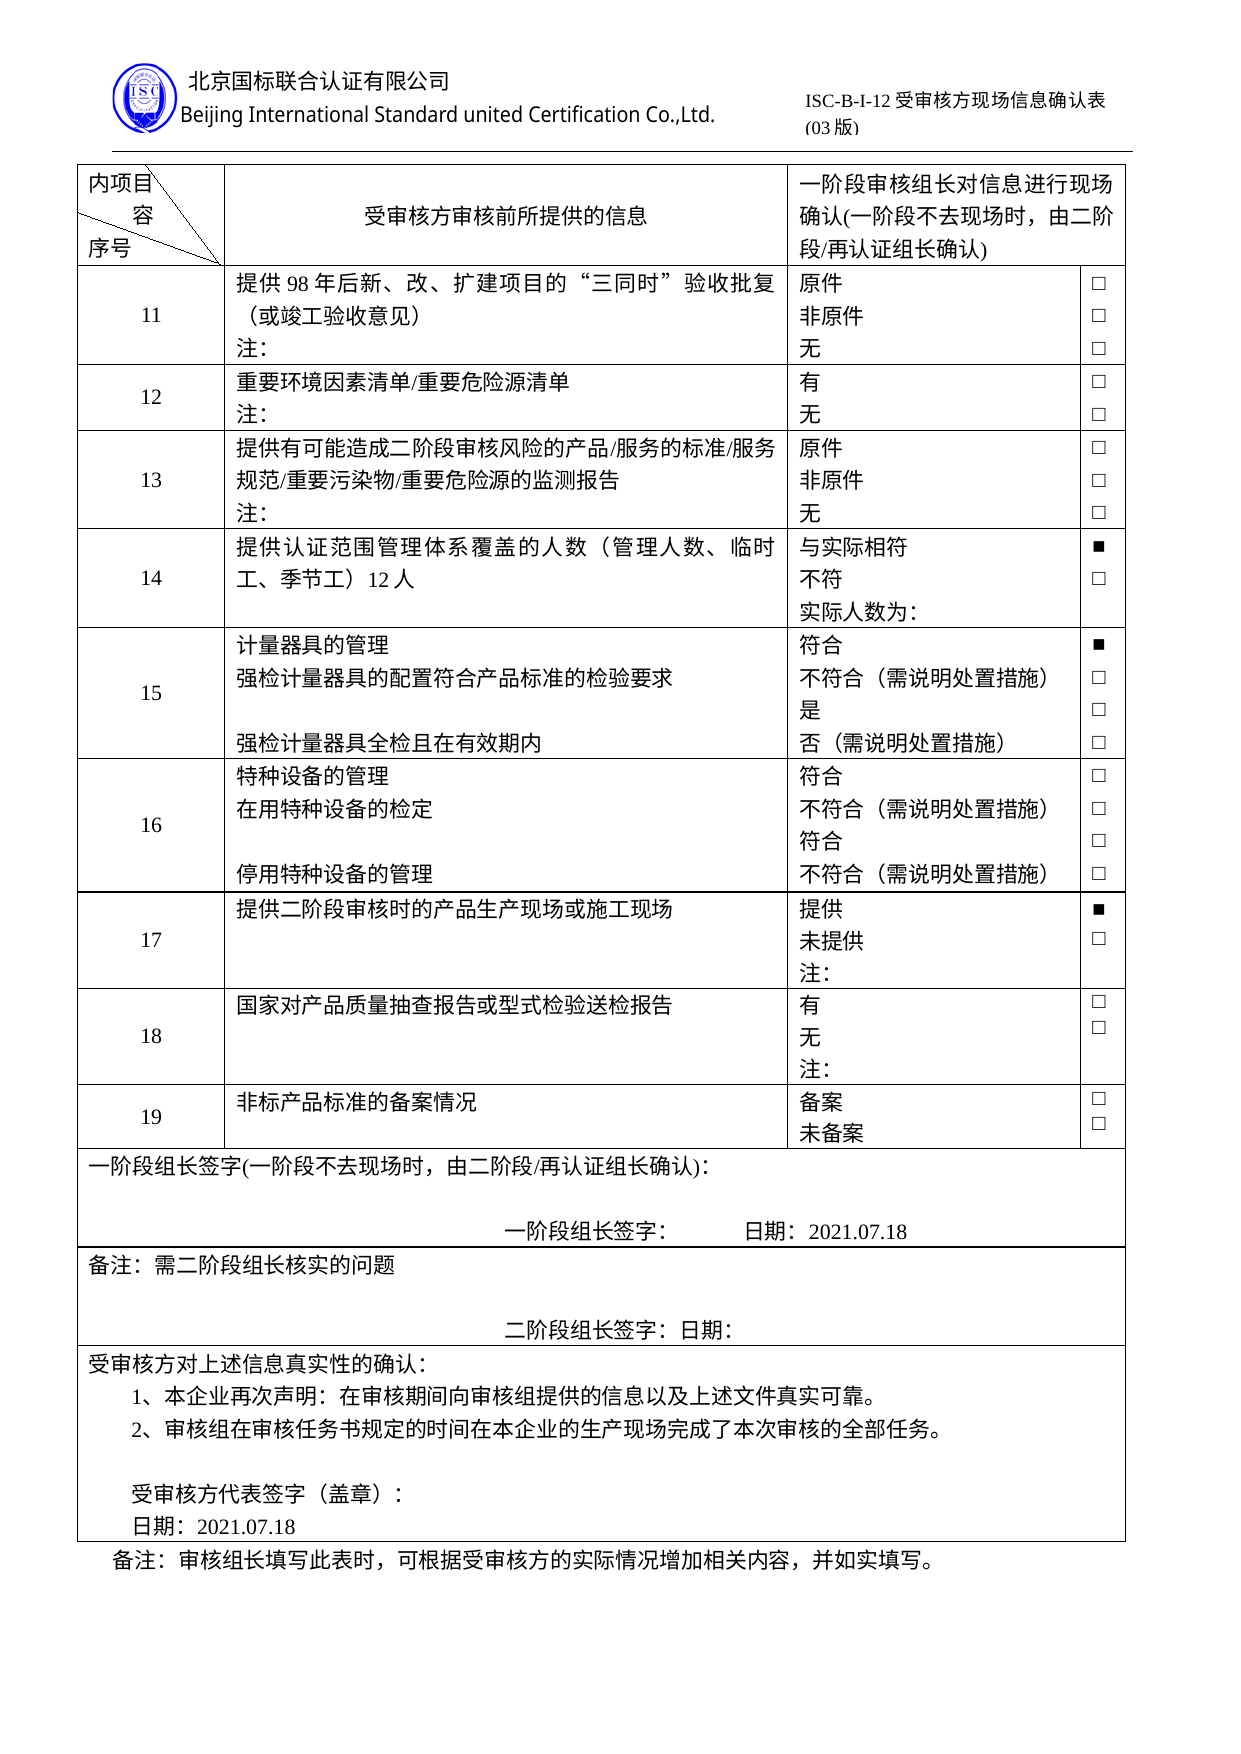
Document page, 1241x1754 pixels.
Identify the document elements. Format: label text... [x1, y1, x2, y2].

table_cell 11 [78, 266, 224, 363]
table_cell ■ □ [1081, 529, 1125, 627]
table_cell 计量器具的管理 强检计量器具的配置符合产品标准的检验要求 强检计量器具全检且在有效期内 [225, 628, 787, 758]
table_cell 国家对产品质量抽查报告或型式检验送检报告 [225, 989, 787, 1083]
table_cell 重要环境因素清单/重要危险源清单 注： [225, 365, 787, 429]
table_cell 原件 非原件 无 [788, 266, 1080, 363]
table_cell 17 [78, 893, 224, 987]
table_cell 提供有可能造成二阶段审核风险的产品/服务的标准/服务规范/重要污染物/重要危险源的监测报告 注： [225, 431, 787, 528]
table_cell 提供二阶段审核时的产品生产现场或施工现场 [225, 893, 787, 987]
table_cell 16 [78, 759, 224, 891]
table_cell 13 [78, 431, 224, 528]
table_cell 有 无 [788, 365, 1080, 429]
table_cell 原件 非原件 无 [788, 431, 1080, 528]
picture [112, 63, 180, 132]
table_cell ■ □ [1081, 893, 1125, 987]
table_cell 有 无 注： [788, 989, 1080, 1083]
table_cell □ □ □ □ [1081, 759, 1125, 891]
table_cell □ □ □ [1081, 266, 1125, 363]
table_cell 18 [78, 989, 224, 1083]
table_cell 备注：需二阶段组长核实的问题 二阶段组长签字：日期： [78, 1248, 1125, 1345]
text 备注：审核组长填写此表时，可根据受审核方的实际情况增加相关内容，并如实填写。 [112, 1542, 1128, 1575]
table_cell 符合 不符合（需说明处置措施） 是 否（需说明处置措施） [788, 628, 1080, 758]
table_cell 14 [78, 529, 224, 627]
table_cell 备案 未备案 [788, 1085, 1080, 1148]
table_cell 15 [78, 628, 224, 758]
table_cell 非标产品标准的备案情况 [225, 1085, 787, 1148]
table_cell 提供认证范围管理体系覆盖的人数（管理人数、临时工、季节工）12人 [225, 529, 787, 627]
table_header 一阶段审核组长对信息进行现场确认(一阶段不去现场时，由二阶段/再认证组长确认) [788, 165, 1125, 265]
table_cell 受审核方对上述信息真实性的确认： 1、本企业再次声明：在审核期间向审核组提供的信息以及上述文件真实可靠。 2、审核组在审核任务书规定的时间在本企业的生产现场完成了本次审核的全部任务。 受审核方代表签字（盖章）： 日期：2021.07.18 [78, 1346, 1125, 1541]
table_cell 提供 未提供 注： [788, 893, 1080, 987]
table_cell □ □ [1081, 989, 1125, 1083]
table_cell □ □ [1081, 1085, 1125, 1148]
table_cell 一阶段组长签字(一阶段不去现场时，由二阶段/再认证组长确认)： 一阶段组长签字： 日期：2021.07.18 [78, 1149, 1125, 1246]
table_cell ■ □ □ □ [1081, 628, 1125, 758]
table_cell 提供98年后新、改、扩建项目的“三同时”验收批复（或竣工验收意见） 注： [225, 266, 787, 363]
table_header 受审核方审核前所提供的信息 [225, 165, 787, 265]
table_cell 12 [78, 365, 224, 429]
table_header 内项目 容 序号 [78, 165, 224, 265]
table_cell 19 [78, 1085, 224, 1148]
table_cell □ □ □ [1081, 431, 1125, 528]
table_cell 特种设备的管理 在用特种设备的检定 停用特种设备的管理 [225, 759, 787, 891]
table_cell 符合 不符合（需说明处置措施） 符合 不符合（需说明处置措施） [788, 759, 1080, 891]
table_cell 与实际相符 不符 实际人数为： [788, 529, 1080, 627]
table_cell □□ [1081, 365, 1125, 429]
